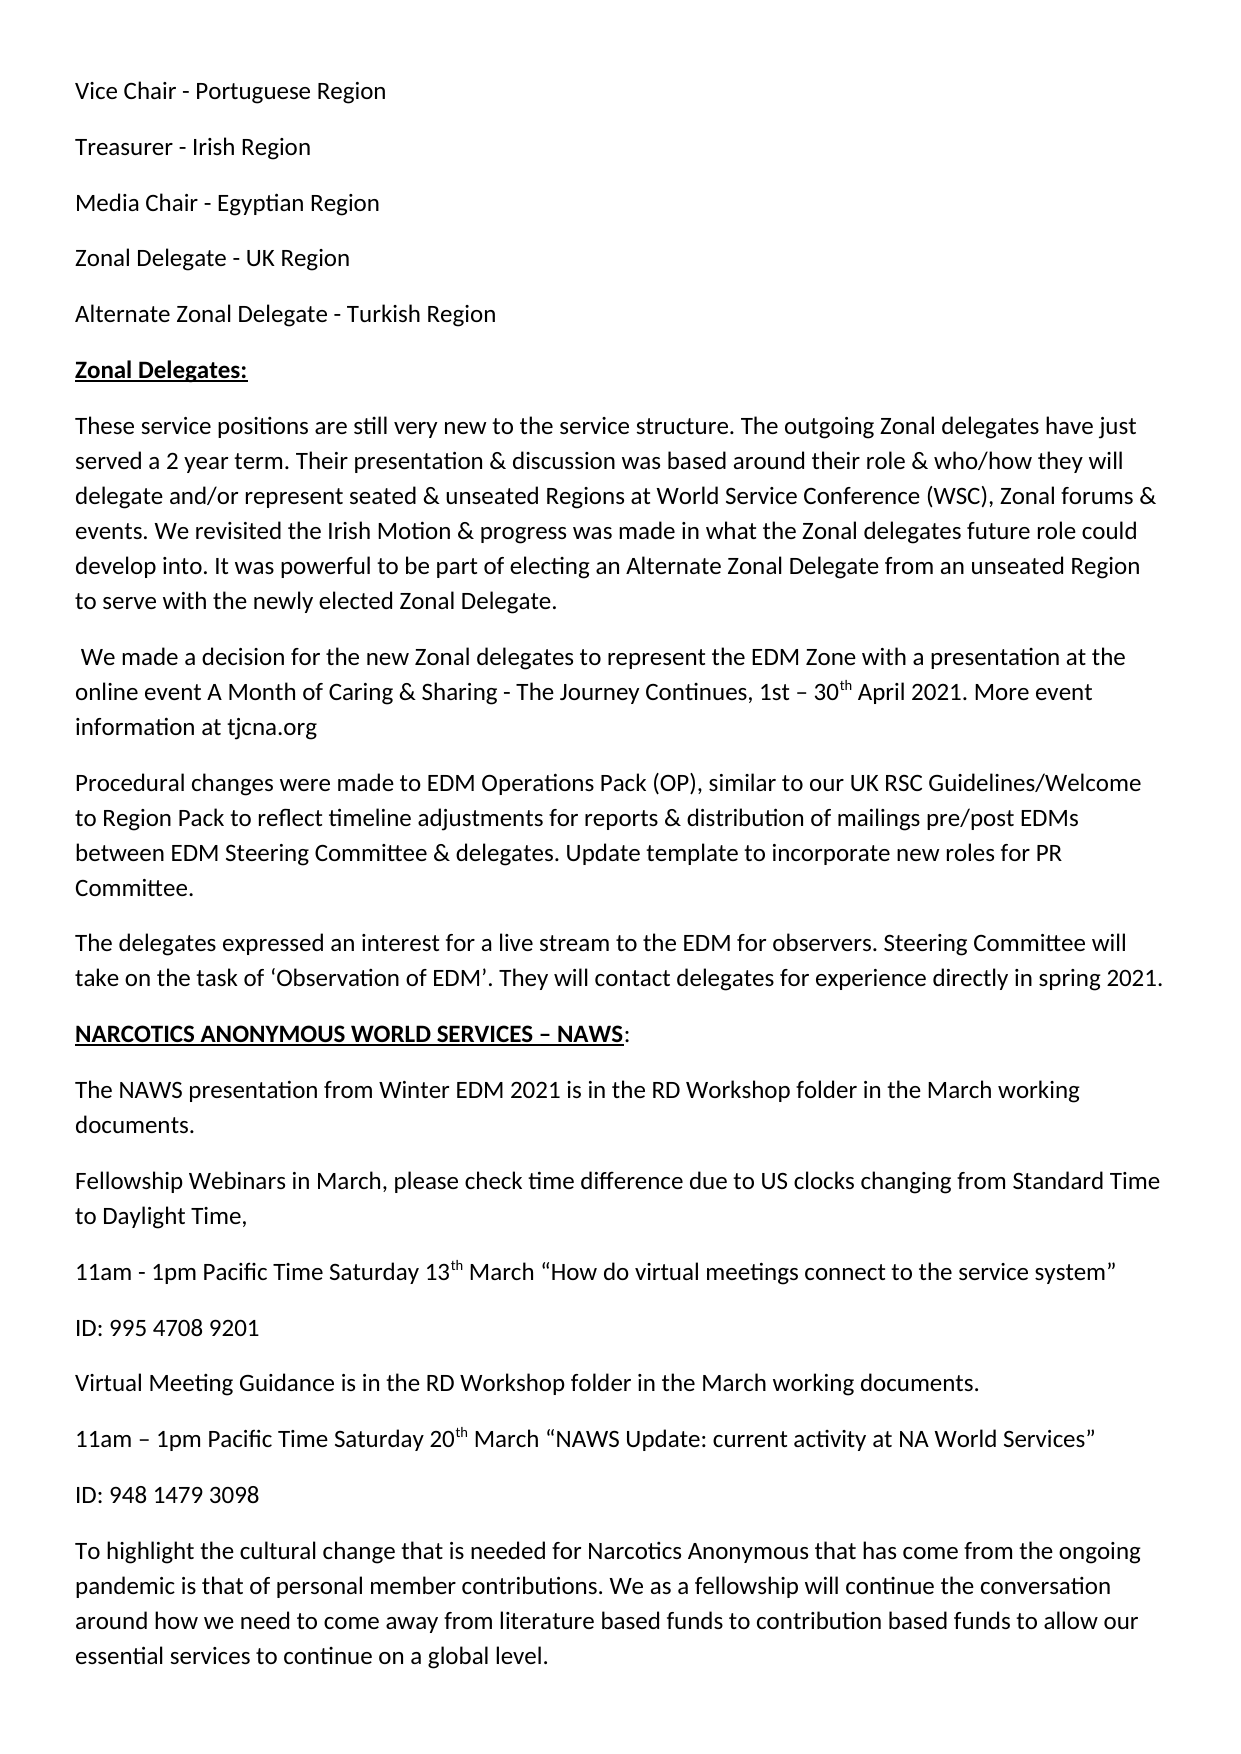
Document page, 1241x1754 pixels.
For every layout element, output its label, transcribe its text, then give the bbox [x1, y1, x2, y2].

text Zonal Delegate - UK Region [75, 242, 1165, 273]
text The NAWS presentation from Winter EDM 2021 is in the RD Workshop folder in the March working documents. [75, 1074, 1165, 1140]
text ID: 948 1479 3098 [75, 1479, 1165, 1510]
text ID: 995 4708 9201 [75, 1312, 1165, 1342]
text The delegates expressed an interest for a live stream to the EDM for observers. Steering Committee will take on the task of ‘Observation of EDM’. They will contact delegates for experience directly in spring 2021. [75, 927, 1165, 993]
text Procedural changes were made to EDM Operations Pack (OP), similar to our UK RSC Guidelines/Welcome to Region Pack to reflect timeline adjustments for reports & distribution of mailings pre/post EDMs between EDM Steering Committee & delegates. Update template to incorporate new roles for PR Committee. [75, 767, 1165, 902]
text To highlight the cultural change that is needed for Narcotics Anonymous that has come from the ongoing pandemic is that of personal member contributions. We as a fellowship will continue the conversation around how we need to come away from literature based funds to contribution based funds to allow our essential services to continue on a global level. [75, 1535, 1165, 1671]
text NARCOTICS ANONYMOUS WORLD SERVICES – NAWS: [75, 1018, 1165, 1049]
text Fellowship Webinars in March, please check time difference due to US clocks changing from Standard Time to Daylight Time, [75, 1165, 1165, 1231]
text 11am - 1pm Pacific Time Saturday 13th March “How do virtual meetings connect to the service system” [75, 1256, 1165, 1286]
text These service positions are still very new to the service structure. The outgoing Zonal delegates have just served a 2 year term. Their presentation & discussion was based around their role & who/how they will delegate and/or represent seated & unseated Regions at World Service Conference (WSC), Zonal forums & events. We revisited the Irish Motion & progress was made in what the Zonal delegates future role could develop into. It was powerful to be part of electing an Alternate Zonal Delegate from an unseated Region to serve with the newly elected Zonal Delegate. [75, 410, 1165, 616]
text Media Chair - Egyptian Region [75, 187, 1165, 217]
text 11am – 1pm Pacific Time Saturday 20th March “NAWS Update: current activity at NA World Services” [75, 1423, 1165, 1454]
text Alternate Zonal Delegate - Turkish Region [75, 298, 1165, 329]
text Treasurer - Irish Region [75, 131, 1165, 161]
text Zonal Delegates: [75, 354, 1165, 385]
text We made a decision for the new Zonal delegates to represent the EDM Zone with a presentation at the online event A Month of Caring & Sharing - The Journey Continues, 1st – 30th April 2021. More event information at tjcna.org [75, 641, 1165, 741]
text Virtual Meeting Guidance is in the RD Workshop folder in the March working documents. [75, 1367, 1165, 1398]
text Vice Chair - Portuguese Region [75, 75, 1165, 106]
